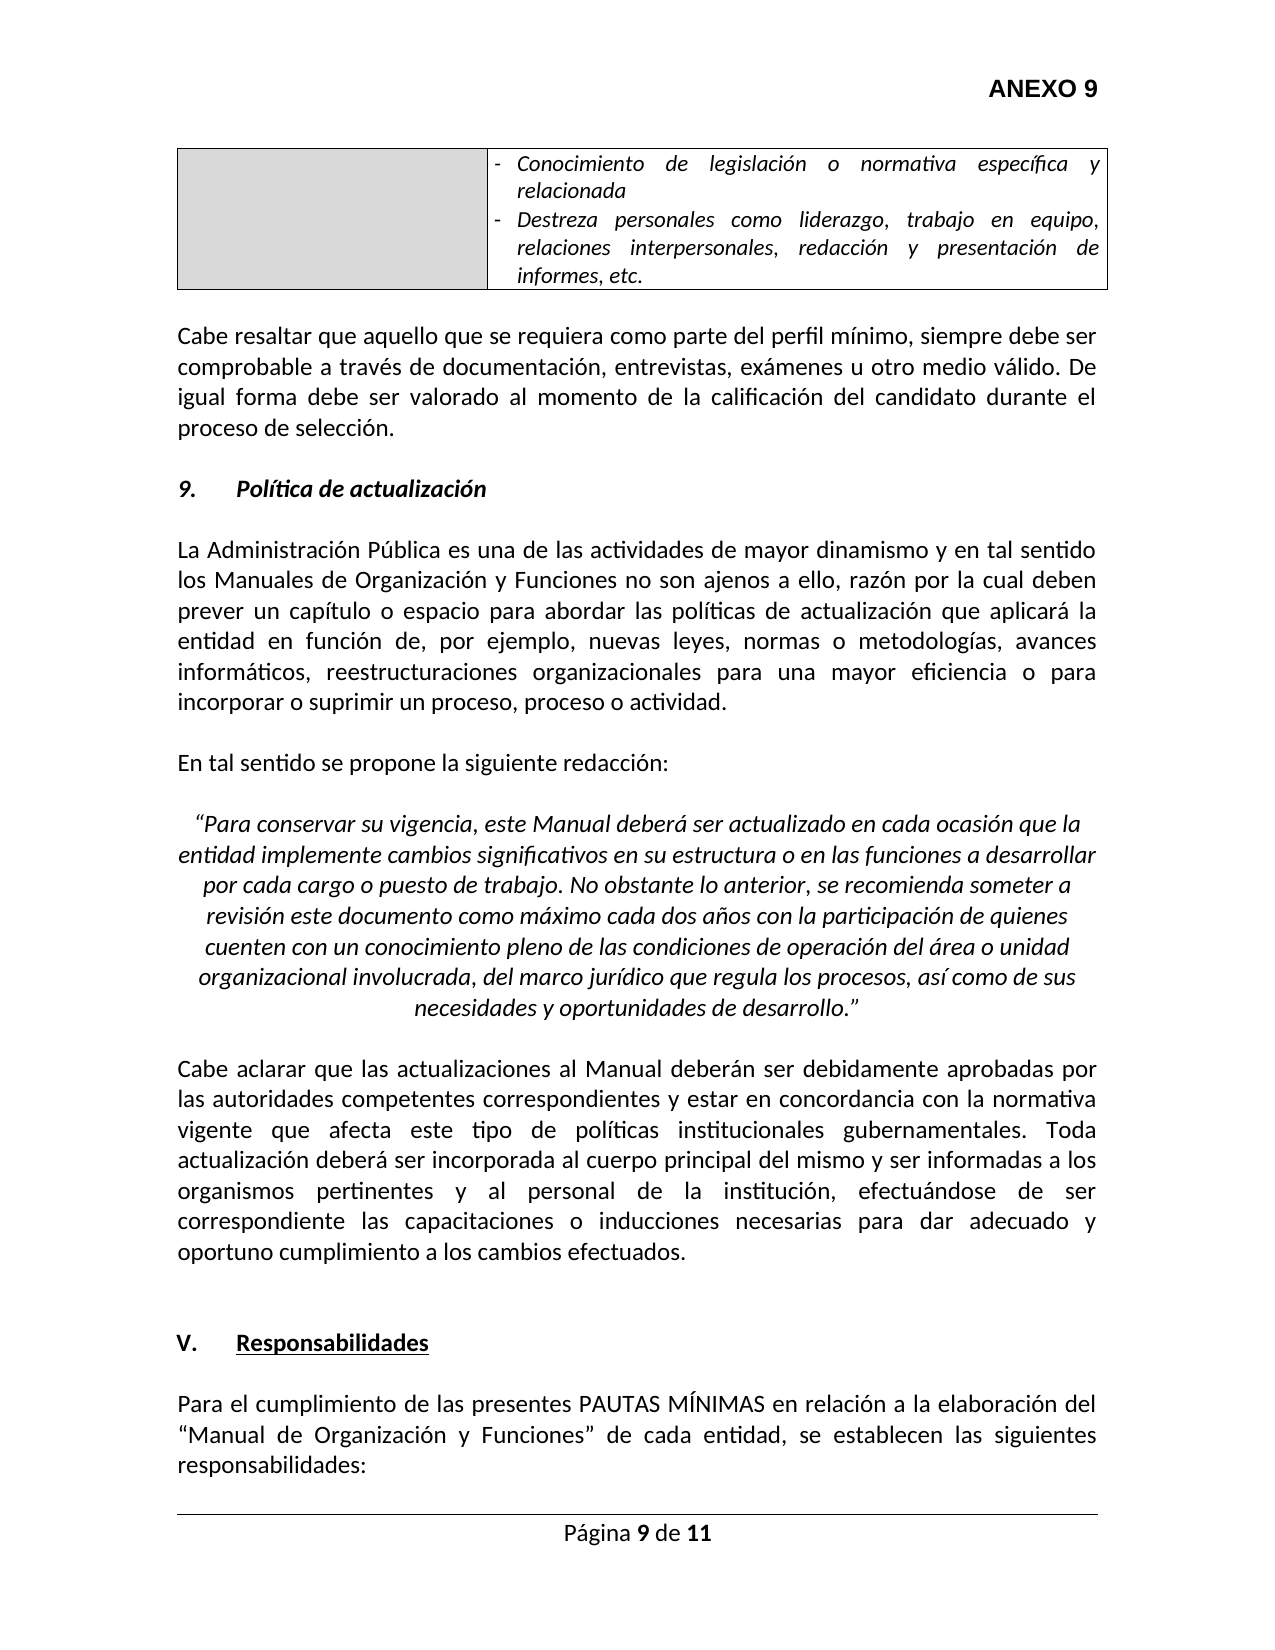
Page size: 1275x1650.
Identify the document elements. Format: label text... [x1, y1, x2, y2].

text Cabe aclarar que las actualizaciones al Manual deberán ser debidamente aprobadas por las autoridades competentes correspondientes y estar en concordancia con la normativa vigente que afecta este tipo de políticas institucionales gubernamentales. Toda actualización deberá ser incorporada al cuerpo principal del mismo y ser informadas a los organismos pertinentes y al personal de la institución, efectuándose de ser correspondiente las capacitaciones o inducciones necesarias para dar adecuado y oportuno cumplimiento a los cambios efectuados. [177, 1053, 1098, 1266]
list Política de actualización [177, 473, 1098, 503]
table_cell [178, 149, 487, 289]
text Cabe resaltar que aquello que se requiera como parte del perfil mínimo, siempre debe ser comprobable a través de documentación, entrevistas, exámenes u otro medio válido. De igual forma debe ser valorado al momento de la calificación del candidato durante el proceso de selección. [177, 320, 1098, 442]
text “Para conservar su vigencia, este Manual deberá ser actualizado en cada ocasión que la entidad implemente cambios significativos en su estructura o en las funciones a desarrollar por cada cargo o puesto de trabajo. No obstante lo anterior, se recomienda someter a revisión este documento como máximo cada dos años con la participación de quienes cuenten con un conocimiento pleno de las condiciones de operación del área o unidad organizacional involucrada, del marco jurídico que regula los procesos, así como de sus necesidades y oportunidades de desarrollo.” [177, 809, 1098, 1022]
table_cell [488, 149, 1107, 289]
text En tal sentido se propone la siguiente redacción: [177, 748, 1098, 778]
text Para el cumplimiento de las presentes PAUTAS MÍNIMAS en relación a la elaboración del “Manual de Organización y Funciones” de cada entidad, se establecen las siguientes responsabilidades: [177, 1388, 1098, 1480]
text La Administración Pública es una de las actividades de mayor dinamismo y en tal sentido los Manuales de Organización y Funciones no son ajenos a ello, razón por la cual deben prever un capítulo o espacio para abordar las políticas de actualización que aplicará la entidad en función de, por ejemplo, nuevas leyes, normas o metodologías, avances informáticos, reestructuraciones organizacionales para una mayor eficiencia o para incorporar o suprimir un proceso, proceso o actividad. [177, 534, 1098, 717]
list Responsabilidades [176, 1327, 1098, 1358]
